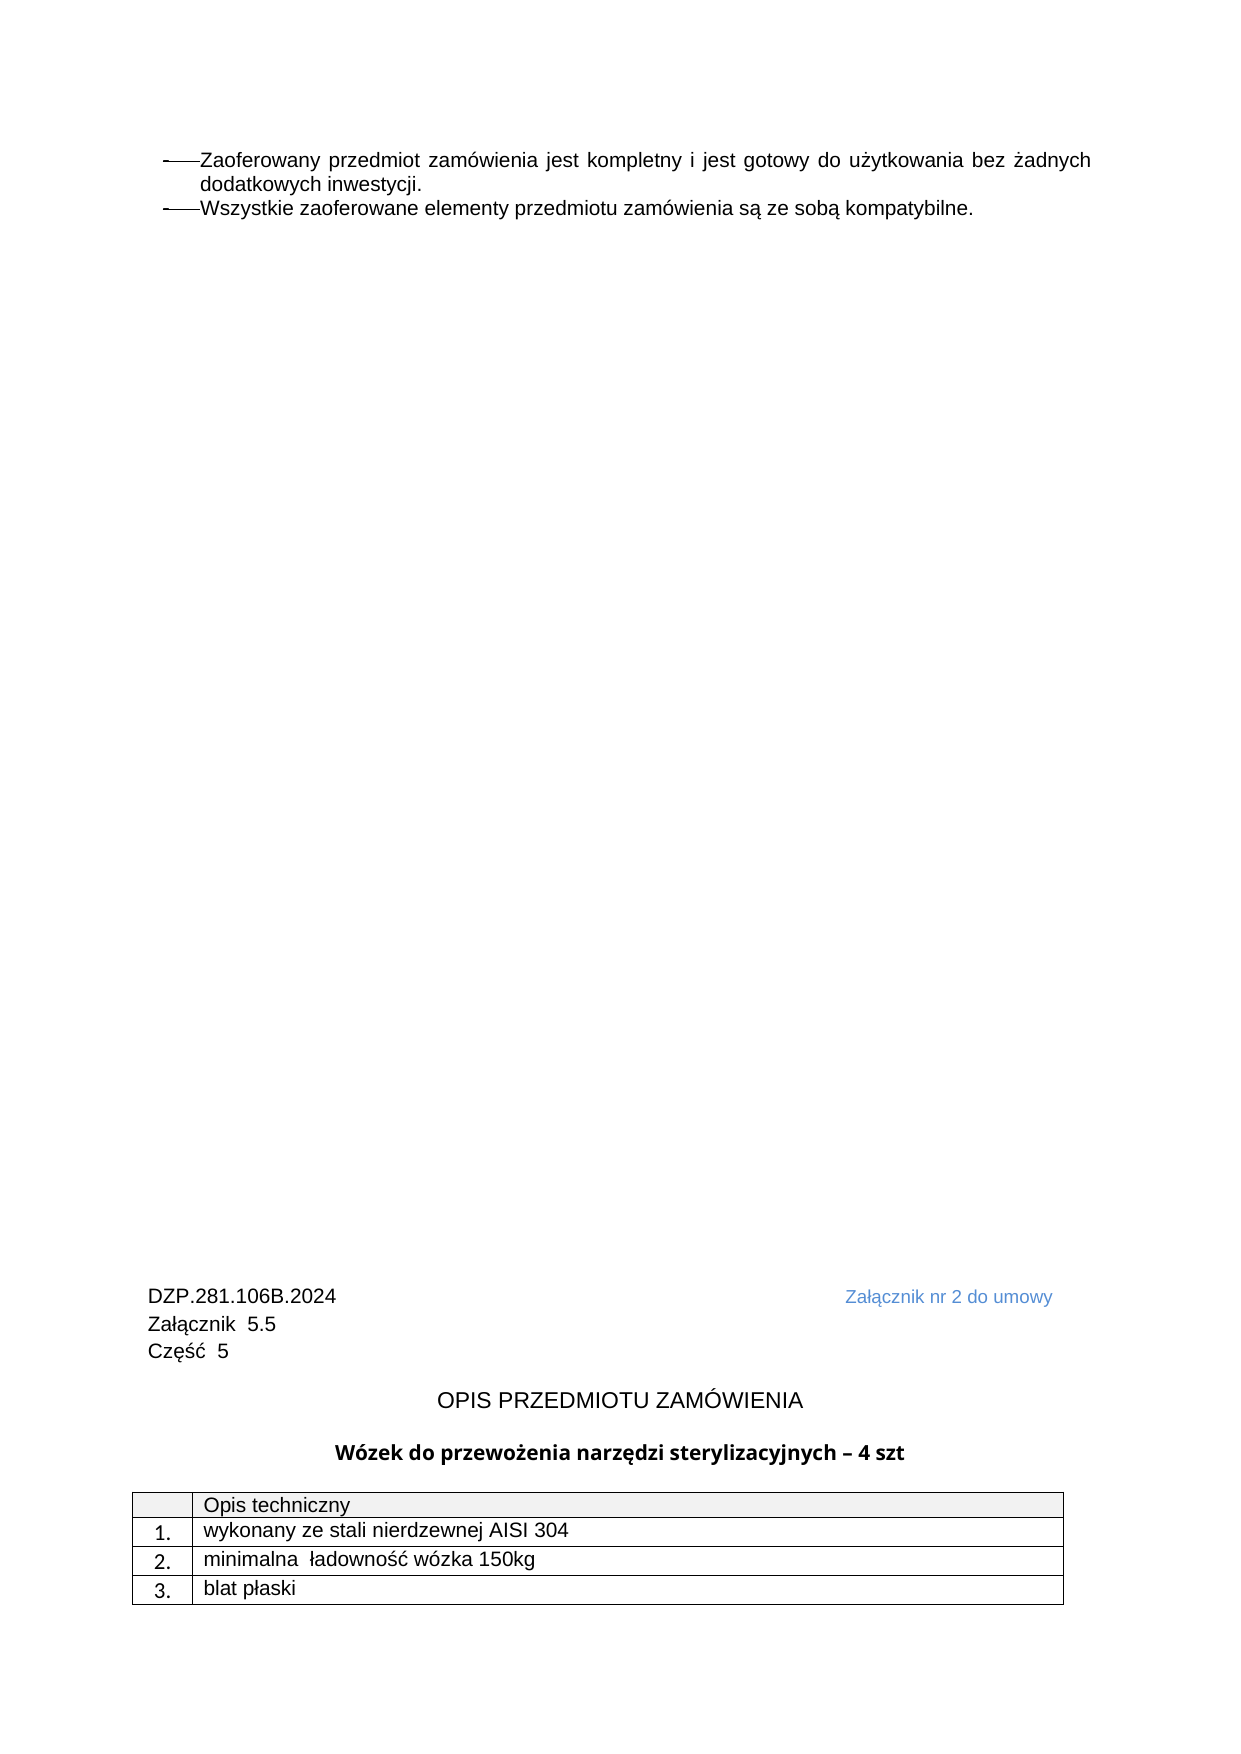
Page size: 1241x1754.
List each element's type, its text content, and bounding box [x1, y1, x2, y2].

table_cell 3. [133, 1576, 192, 1604]
table_cell 2. [133, 1547, 192, 1575]
list Zaoferowany przedmiot zamówienia jest kompletny i jest gotowy do użytkowania bez żadnych dodatkowych inwestycji. [162, 148, 1093, 196]
table_header [133, 1493, 192, 1517]
table_cell minimalna ładowność wózka 150kg [193, 1547, 1063, 1575]
list Wszystkie zaoferowane elementy przedmiotu zamówienia są ze sobą kompatybilne. [162, 196, 1093, 220]
table_header Opis techniczny [193, 1493, 1063, 1517]
text Część 5 [148, 1339, 1093, 1363]
text Wózek do przewożenia narzędzi sterylizacyjnych – 4 szt [148, 1438, 1093, 1467]
text OPIS PRZEDMIOTU ZAMÓWIENIA [148, 1387, 1093, 1413]
text DZP.281.106B.2024 Załącznik nr 2 do umowy Załącznik 5.5 [148, 1284, 1093, 1335]
table_cell blat płaski [193, 1576, 1063, 1604]
table_cell 1. [133, 1518, 192, 1546]
table_cell wykonany ze stali nierdzewnej AISI 304 [193, 1518, 1063, 1546]
